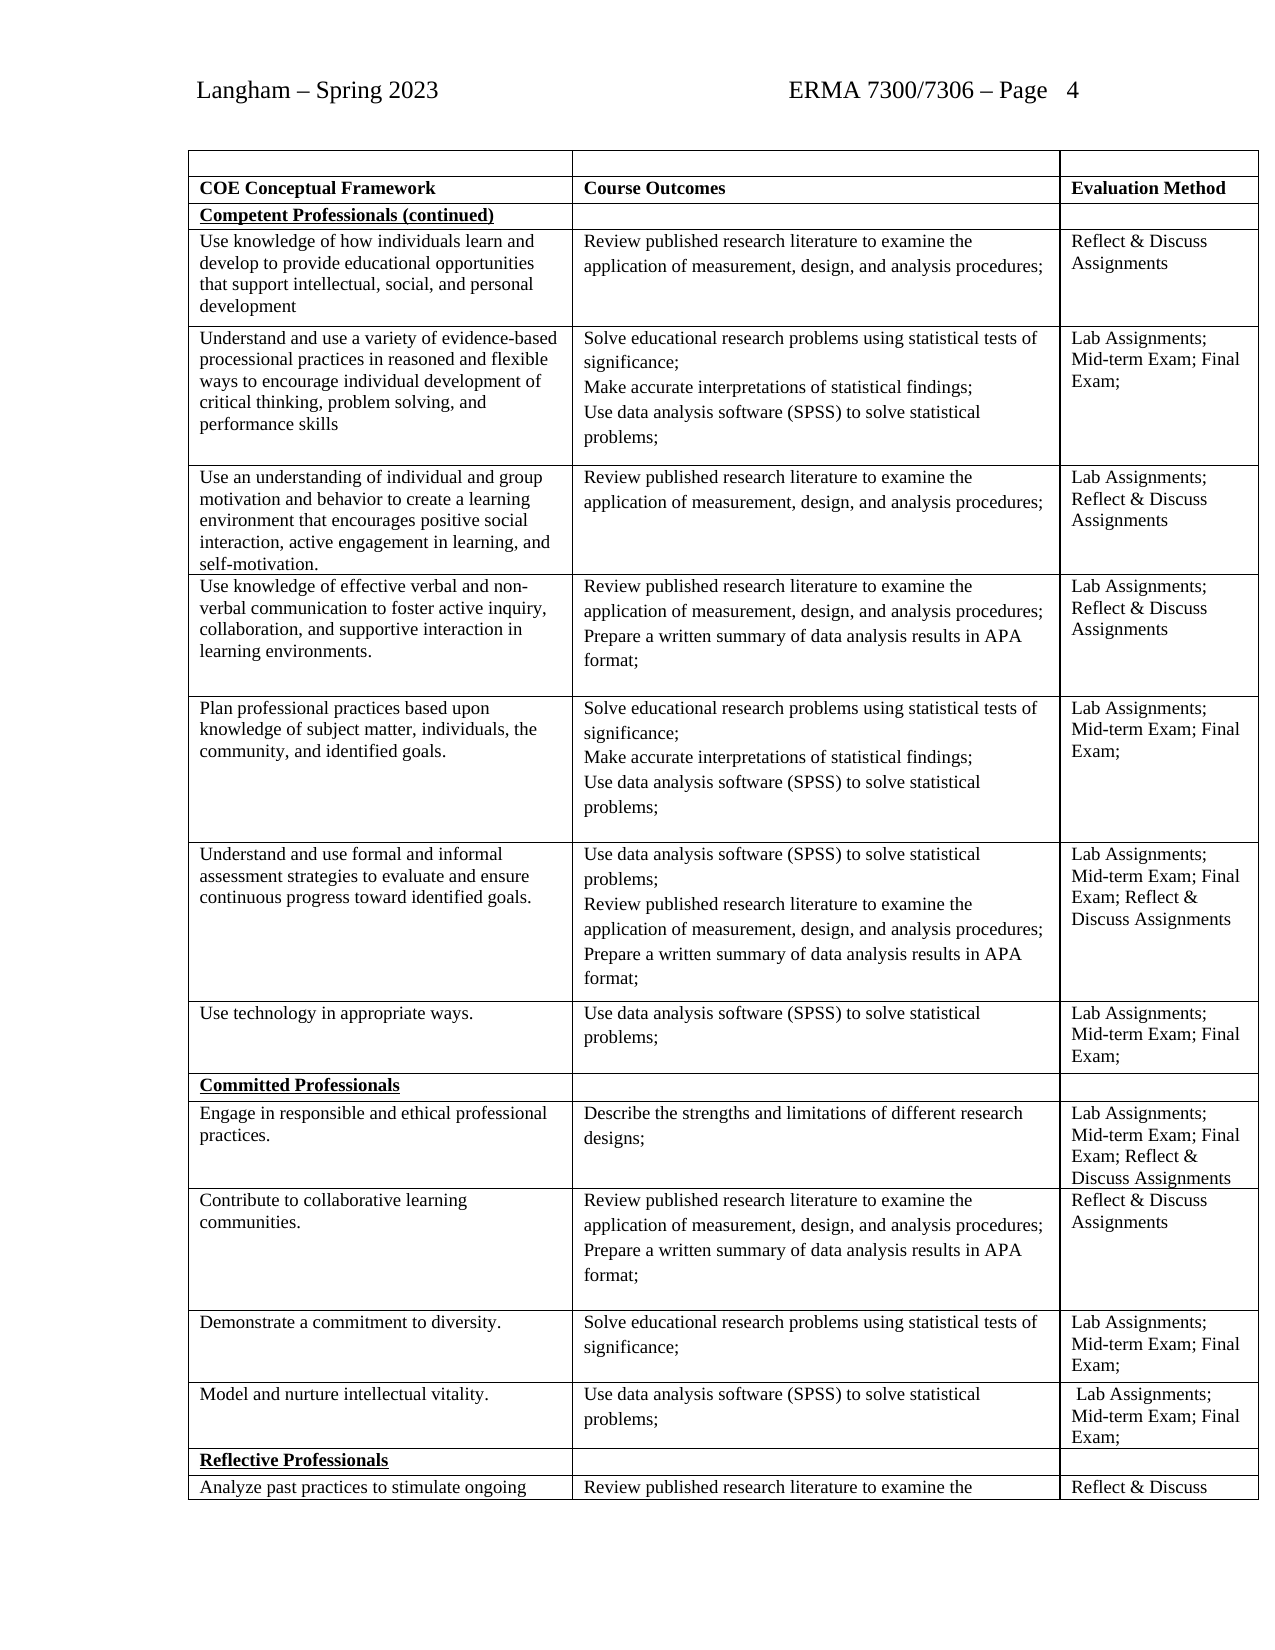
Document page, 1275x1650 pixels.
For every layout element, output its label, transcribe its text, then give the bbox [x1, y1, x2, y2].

table_cell Use data analysis software (SPSS) to solve statistical problems; [573, 1383, 1059, 1448]
table_cell Solve educational research problems using statistical tests of significance; Make accurate interpretations of statistical findings; Use data analysis software (SPSS) to solve statistical problems; [573, 697, 1059, 842]
table_cell Lab Assignments; Mid-term Exam; Final Exam; [1061, 327, 1258, 465]
table_cell Review published research literature to examine the application of measurement, design, and analysis procedures; [573, 466, 1059, 574]
table_cell [1061, 1449, 1258, 1475]
table_cell Model and nurture intellectual vitality. [189, 1383, 572, 1448]
table_cell Reflective Professionals [189, 1449, 572, 1475]
table_cell Plan professional practices based upon knowledge of subject matter, individuals, the community, and identified goals. [189, 697, 572, 842]
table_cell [573, 1476, 1059, 1499]
table_cell Reflect & Discuss Assignments [1061, 1189, 1258, 1310]
table_cell Engage in responsible and ethical professional practices. [189, 1102, 572, 1188]
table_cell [1061, 1476, 1258, 1499]
table_cell Use data analysis software (SPSS) to solve statistical problems; [573, 1002, 1059, 1073]
table_cell Lab Assignments; Mid-term Exam; Final Exam; [1061, 1311, 1258, 1382]
table_cell Evaluation Method [1061, 177, 1258, 203]
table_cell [1061, 151, 1258, 176]
table_cell Lab Assignments; Mid-term Exam; Final Exam; [1061, 1002, 1258, 1073]
table_cell Understand and use a variety of evidence-based processional practices in reasoned and flexible ways to encourage individual development of critical thinking, problem solving, and performance skills [189, 327, 572, 465]
table_cell Understand and use formal and informal assessment strategies to evaluate and ensure continuous progress toward identified goals. [189, 843, 572, 1001]
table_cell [573, 151, 1059, 176]
table_cell Contribute to collaborative learning communities. [189, 1189, 572, 1310]
table_cell Lab Assignments; Mid-term Exam; Final Exam; [1061, 697, 1258, 842]
table_cell Lab Assignments; Mid-term Exam; Final Exam; Reflect & Discuss Assignments [1061, 1102, 1258, 1188]
table_cell Reflect & Discuss Assignments [1061, 230, 1258, 326]
table_cell Use technology in appropriate ways. [189, 1002, 572, 1073]
table_cell Lab Assignments; Reflect & Discuss Assignments [1061, 575, 1258, 696]
table_cell Use knowledge of effective verbal and non-verbal communication to foster active inquiry, collaboration, and supportive interaction in learning environments. [189, 575, 572, 696]
table_cell Lab Assignments; Mid-term Exam; Final Exam; [1061, 1383, 1258, 1448]
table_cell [189, 1476, 572, 1499]
table_cell [1061, 1074, 1258, 1101]
table_cell [573, 1449, 1059, 1475]
table_cell Course Outcomes [573, 177, 1059, 203]
table_cell Demonstrate a commitment to diversity. [189, 1311, 572, 1382]
table_cell [1061, 204, 1258, 229]
table_cell Use knowledge of how individuals learn and develop to provide educational opportunities that support intellectual, social, and personal development [189, 230, 572, 326]
table_cell Lab Assignments; Reflect & Discuss Assignments [1061, 466, 1258, 574]
table_cell Solve educational research problems using statistical tests of significance; Make accurate interpretations of statistical findings; Use data analysis software (SPSS) to solve statistical problems; [573, 327, 1059, 465]
table_cell COE Conceptual Framework [189, 177, 572, 203]
table_cell Use data analysis software (SPSS) to solve statistical problems; Review published research literature to examine the application of measurement, design, and analysis procedures; Prepare a written summary of data analysis results in APA format; [573, 843, 1059, 1001]
table_cell [573, 1074, 1059, 1101]
table_cell Solve educational research problems using statistical tests of significance; [573, 1311, 1059, 1382]
table_cell [573, 204, 1059, 229]
table_cell Describe the strengths and limitations of different research designs; [573, 1102, 1059, 1188]
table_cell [189, 151, 572, 176]
table_cell Use an understanding of individual and group motivation and behavior to create a learning environment that encourages positive social interaction, active engagement in learning, and self-motivation. [189, 466, 572, 574]
table_cell Lab Assignments; Mid-term Exam; Final Exam; Reflect & Discuss Assignments [1061, 843, 1258, 1001]
table_cell Committed Professionals [189, 1074, 572, 1101]
table_cell Competent Professionals (continued) [189, 204, 572, 229]
table_cell Review published research literature to examine the application of measurement, design, and analysis procedures; [573, 230, 1059, 326]
